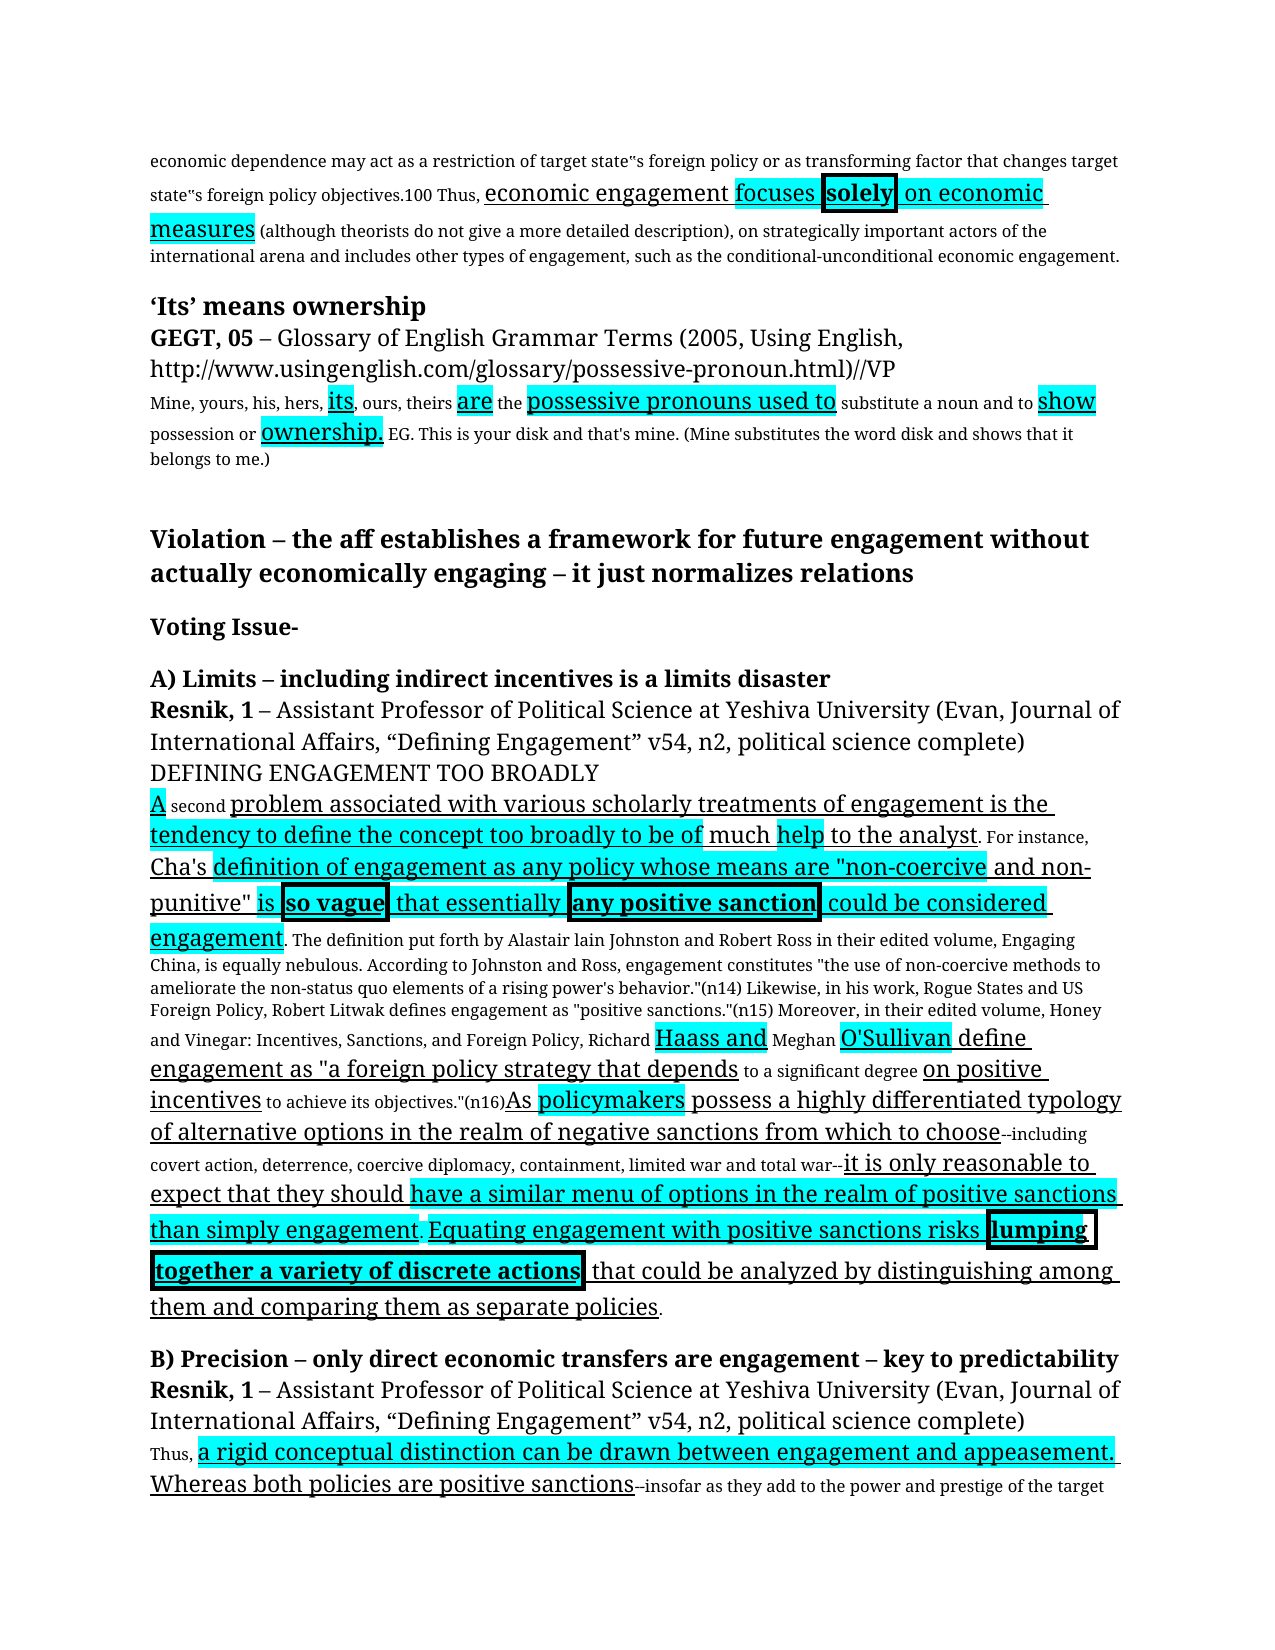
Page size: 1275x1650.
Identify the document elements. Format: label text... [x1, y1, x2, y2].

text GEGT, 05 – Glossary of English Grammar Terms (2005, Using English, http://www.usingenglish.com/glossary/possessive-pronoun.html)//VP [150, 322, 1125, 385]
subtitle Violation – the aff establishes a framework for future engagement without actually economically engaging – it just normalizes relations [150, 522, 1125, 590]
text Mine, yours, his, hers, its, ours, theirs are the possessive pronouns used to substitute a noun and to show possession or ownership. EG. This is your disk and that's mine. (Mine substitutes the word disk and shows that it belongs to me.) [150, 385, 1125, 470]
subtitle A) Limits – including indirect incentives is a limits disaster [150, 663, 1125, 694]
text Resnik, 1 – Assistant Professor of Political Science at Yeshiva University (Evan, Journal of International Affairs, “Defining Engagement” v54, n2, political science complete) [150, 1374, 1125, 1436]
text A second problem associated with various scholarly treatments of engagement is the tendency to define the concept too broadly to be of much help to the analyst. For instance, Cha's definition of engagement as any policy whose means are "non-coercive and non-punitive" is so vague that essentially any positive sanction could be considered engagement. The definition put forth by Alastair lain Johnston and Robert Ross in their edited volume, Engaging China, is equally nebulous. According to Johnston and Ross, engagement constitutes "the use of non-coercive methods to ameliorate the non-status quo elements of a rising power's behavior."(n14) Likewise, in his work, Rogue States and US Foreign Policy, Robert Litwak defines engagement as "positive sanctions."(n15) Moreover, in their edited volume, Honey and Vinegar: Incentives, Sanctions, and Foreign Policy, Richard Haass and Meghan O'Sullivan define engagement as "a foreign policy strategy that depends to a significant degree on positive incentives to achieve its objectives."(n16)As policymakers possess a highly differentiated typology of alternative options in the realm of negative sanctions from which to choose--including covert action, deterrence, coercive diplomacy, containment, limited war and total war--it is only reasonable to expect that they should have a similar menu of options in the realm of positive sanctions than simply engagement. Equating engagement with positive sanctions risks lumping together a variety of discrete actions that could be analyzed by distinguishing among them and comparing them as separate policies. [150, 788, 1125, 1322]
subtitle ‘Its’ means ownership [150, 288, 1125, 322]
subtitle Voting Issue- [150, 611, 1125, 642]
subtitle B) Precision – only direct economic transfers are engagement – key to predictability [150, 1343, 1125, 1374]
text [150, 150, 1125, 267]
text Resnik, 1 – Assistant Professor of Political Science at Yeshiva University (Evan, Journal of International Affairs, “Defining Engagement” v54, n2, political science complete) [150, 694, 1125, 757]
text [150, 1436, 1125, 1499]
text DEFINING ENGAGEMENT TOO BROADLY [150, 757, 1125, 788]
